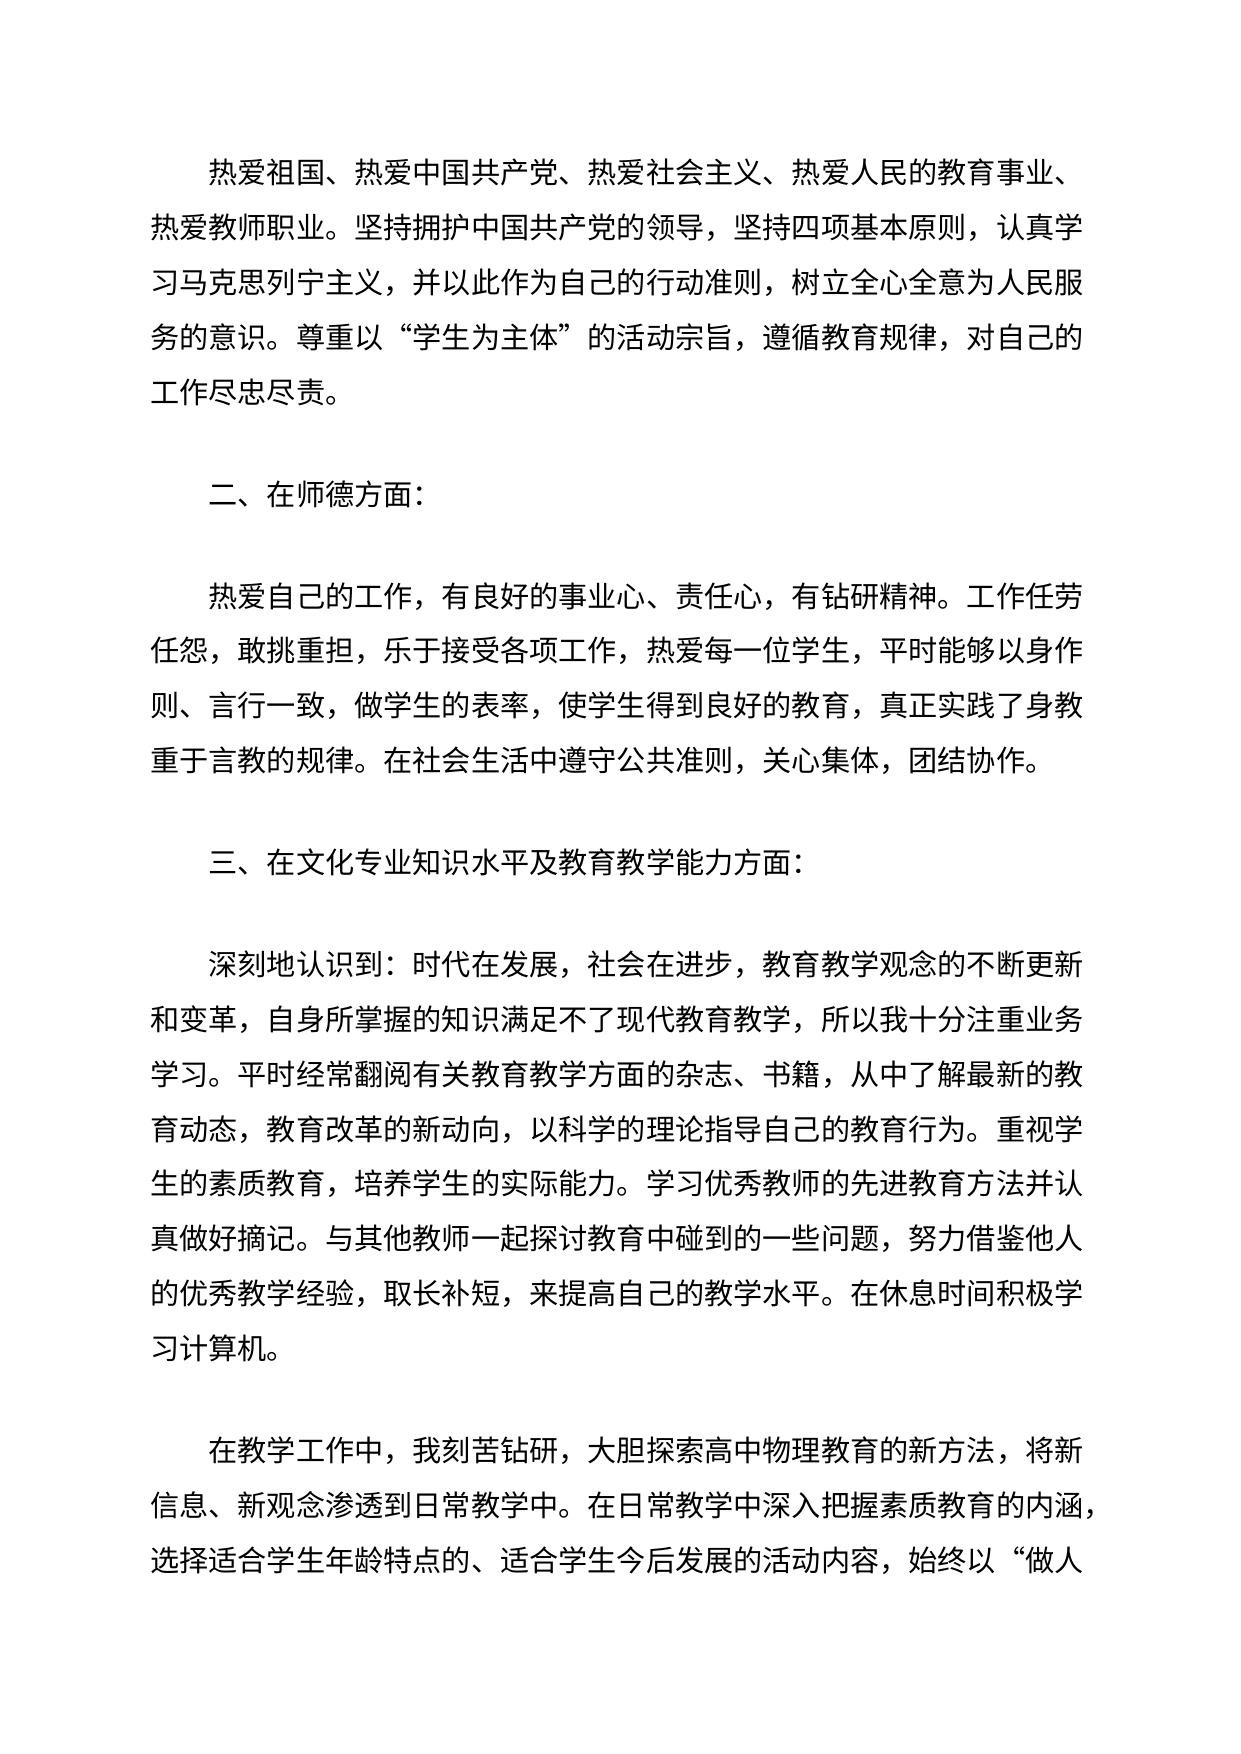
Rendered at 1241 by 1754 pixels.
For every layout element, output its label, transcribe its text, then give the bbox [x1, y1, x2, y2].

text 二、在师德方面： [150, 471, 1090, 514]
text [150, 1427, 1090, 1579]
text 三、在文化专业知识水平及教育教学能力方面： [150, 839, 1090, 882]
text 热爱祖国、热爱中国共产党、热爱社会主义、热爱人民的教育事业、热爱教师职业。坚持拥护中国共产党的领导，坚持四项基本原则，认真学习马克思列宁主义，并以此作为自己的行动准则，树立全心全意为人民服务的意识。尊重以“学生为主体”的活动宗旨，遵循教育规律，对自己的工作尽忠尽责。 [150, 150, 1090, 412]
text 深刻地认识到：时代在发展，社会在进步，教育教学观念的不断更新和变革，自身所掌握的知识满足不了现代教育教学，所以我十分注重业务学习。平时经常翻阅有关教育教学方面的杂志、书籍，从中了解最新的教育动态，教育改革的新动向，以科学的理论指导自己的教育行为。重视学生的素质教育，培养学生的实际能力。学习优秀教师的先进教育方法并认真做好摘记。与其他教师一起探讨教育中碰到的一些问题，努力借鉴他人的优秀教学经验，取长补短，来提高自己的教学水平。在休息时间积极学习计算机。 [150, 941, 1090, 1368]
text 热爱自己的工作，有良好的事业心、责任心，有钻研精神。工作任劳任怨，敢挑重担，乐于接受各项工作，热爱每一位学生，平时能够以身作则、言行一致，做学生的表率，使学生得到良好的教育，真正实践了身教重于言教的规律。在社会生活中遵守公共准则，关心集体，团结协作。 [150, 573, 1090, 780]
